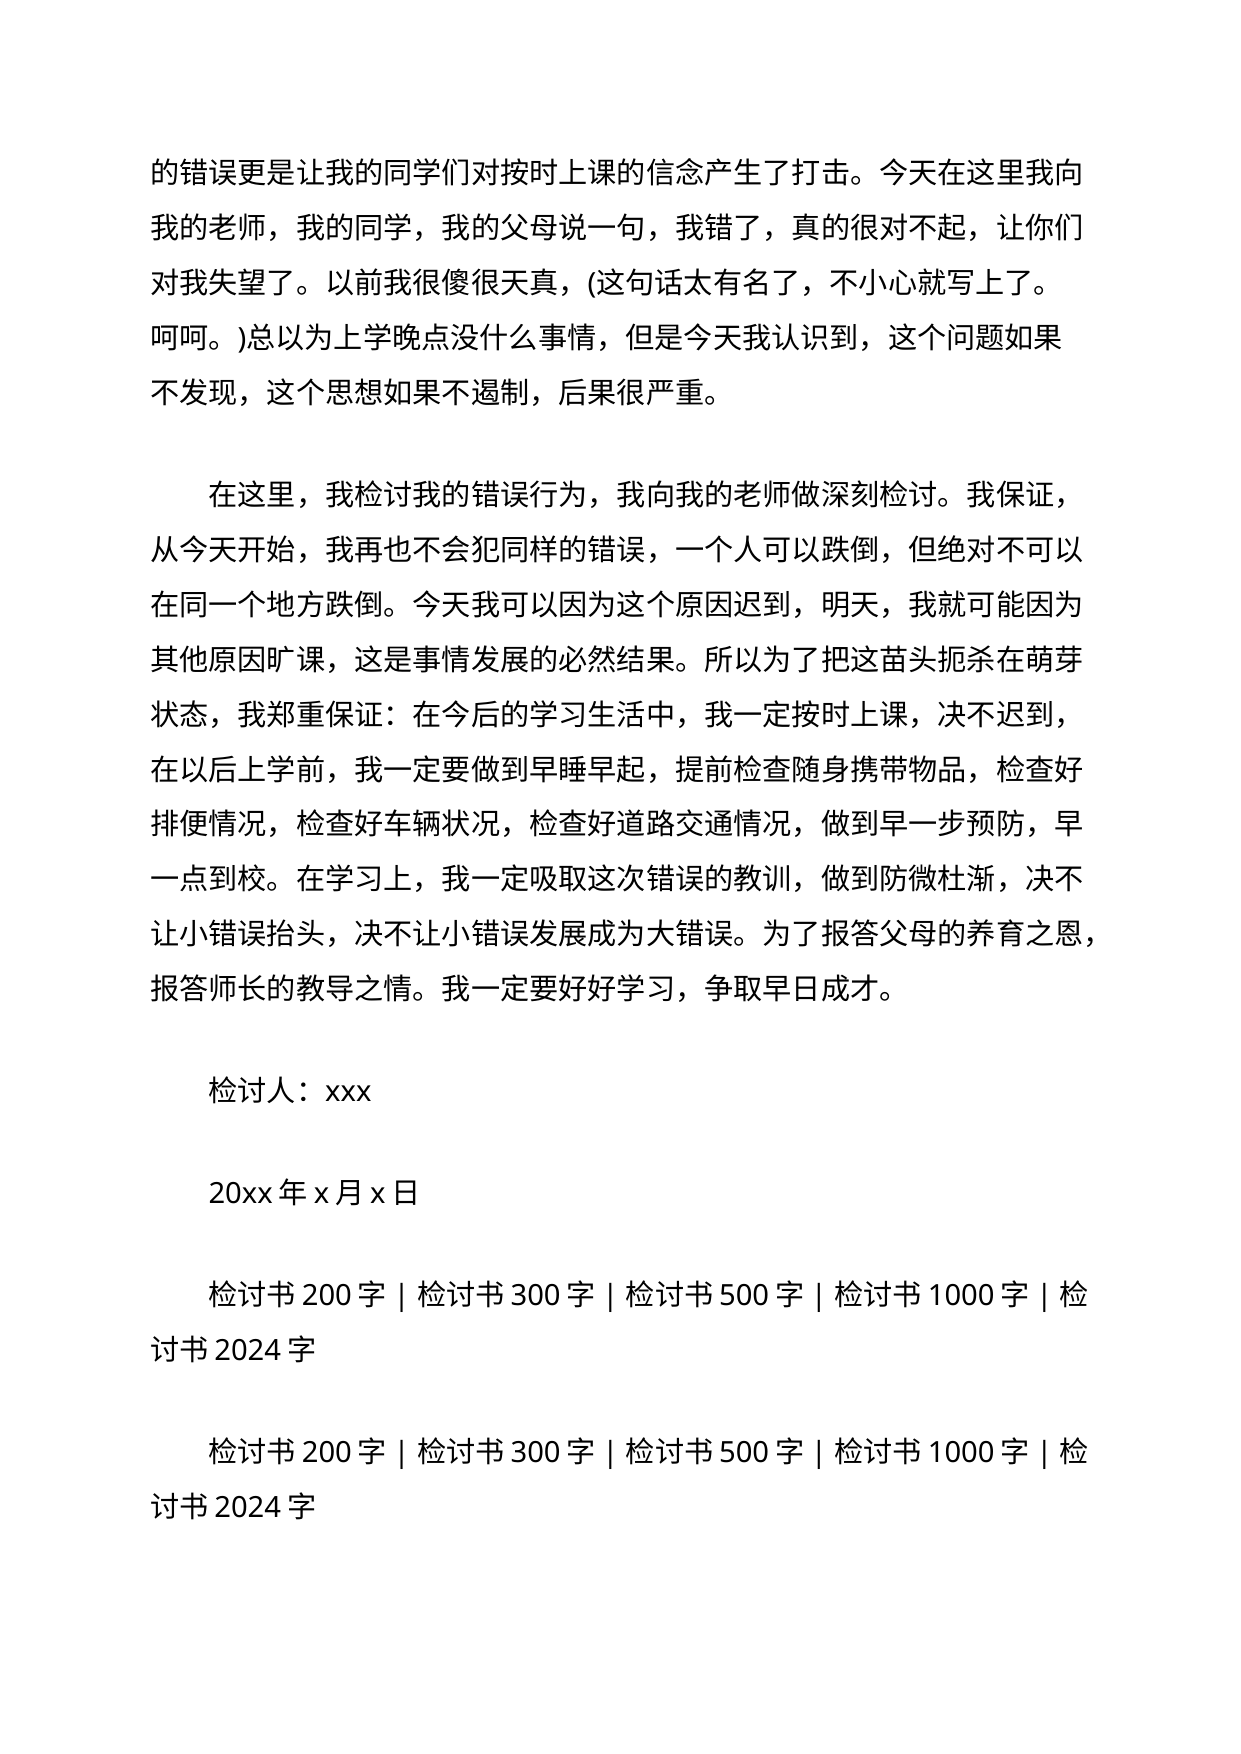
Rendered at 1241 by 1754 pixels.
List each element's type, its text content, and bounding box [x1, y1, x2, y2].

text 检讨人：xxx [150, 1067, 1090, 1110]
text 检讨书200字 | 检讨书300字 | 检讨书500字 | 检讨书1000字 | 检讨书2024字 [150, 1428, 1090, 1526]
text 检讨书200字 | 检讨书300字 | 检讨书500字 | 检讨书1000字 | 检讨书2024字 [150, 1271, 1090, 1369]
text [150, 150, 1090, 412]
text 20xx年x月x日 [150, 1169, 1090, 1212]
text 在这里，我检讨我的错误行为，我向我的老师做深刻检讨。我保证，从今天开始，我再也不会犯同样的错误，一个人可以跌倒，但绝对不可以在同一个地方跌倒。今天我可以因为这个原因迟到，明天，我就可能因为其他原因旷课，这是事情发展的必然结果。所以为了把这苗头扼杀在萌芽状态，我郑重保证：在今后的学习生活中，我一定按时上课，决不迟到，在以后上学前，我一定要做到早睡早起，提前检查随身携带物品，检查好排便情况，检查好车辆状况，检查好道路交通情况，做到早一步预防，早一点到校。在学习上，我一定吸取这次错误的教训，做到防微杜渐，决不让小错误抬头，决不让小错误发展成为大错误。为了报答父母的养育之恩，报答师长的教导之情。我一定要好好学习，争取早日成才。 [150, 472, 1090, 1008]
